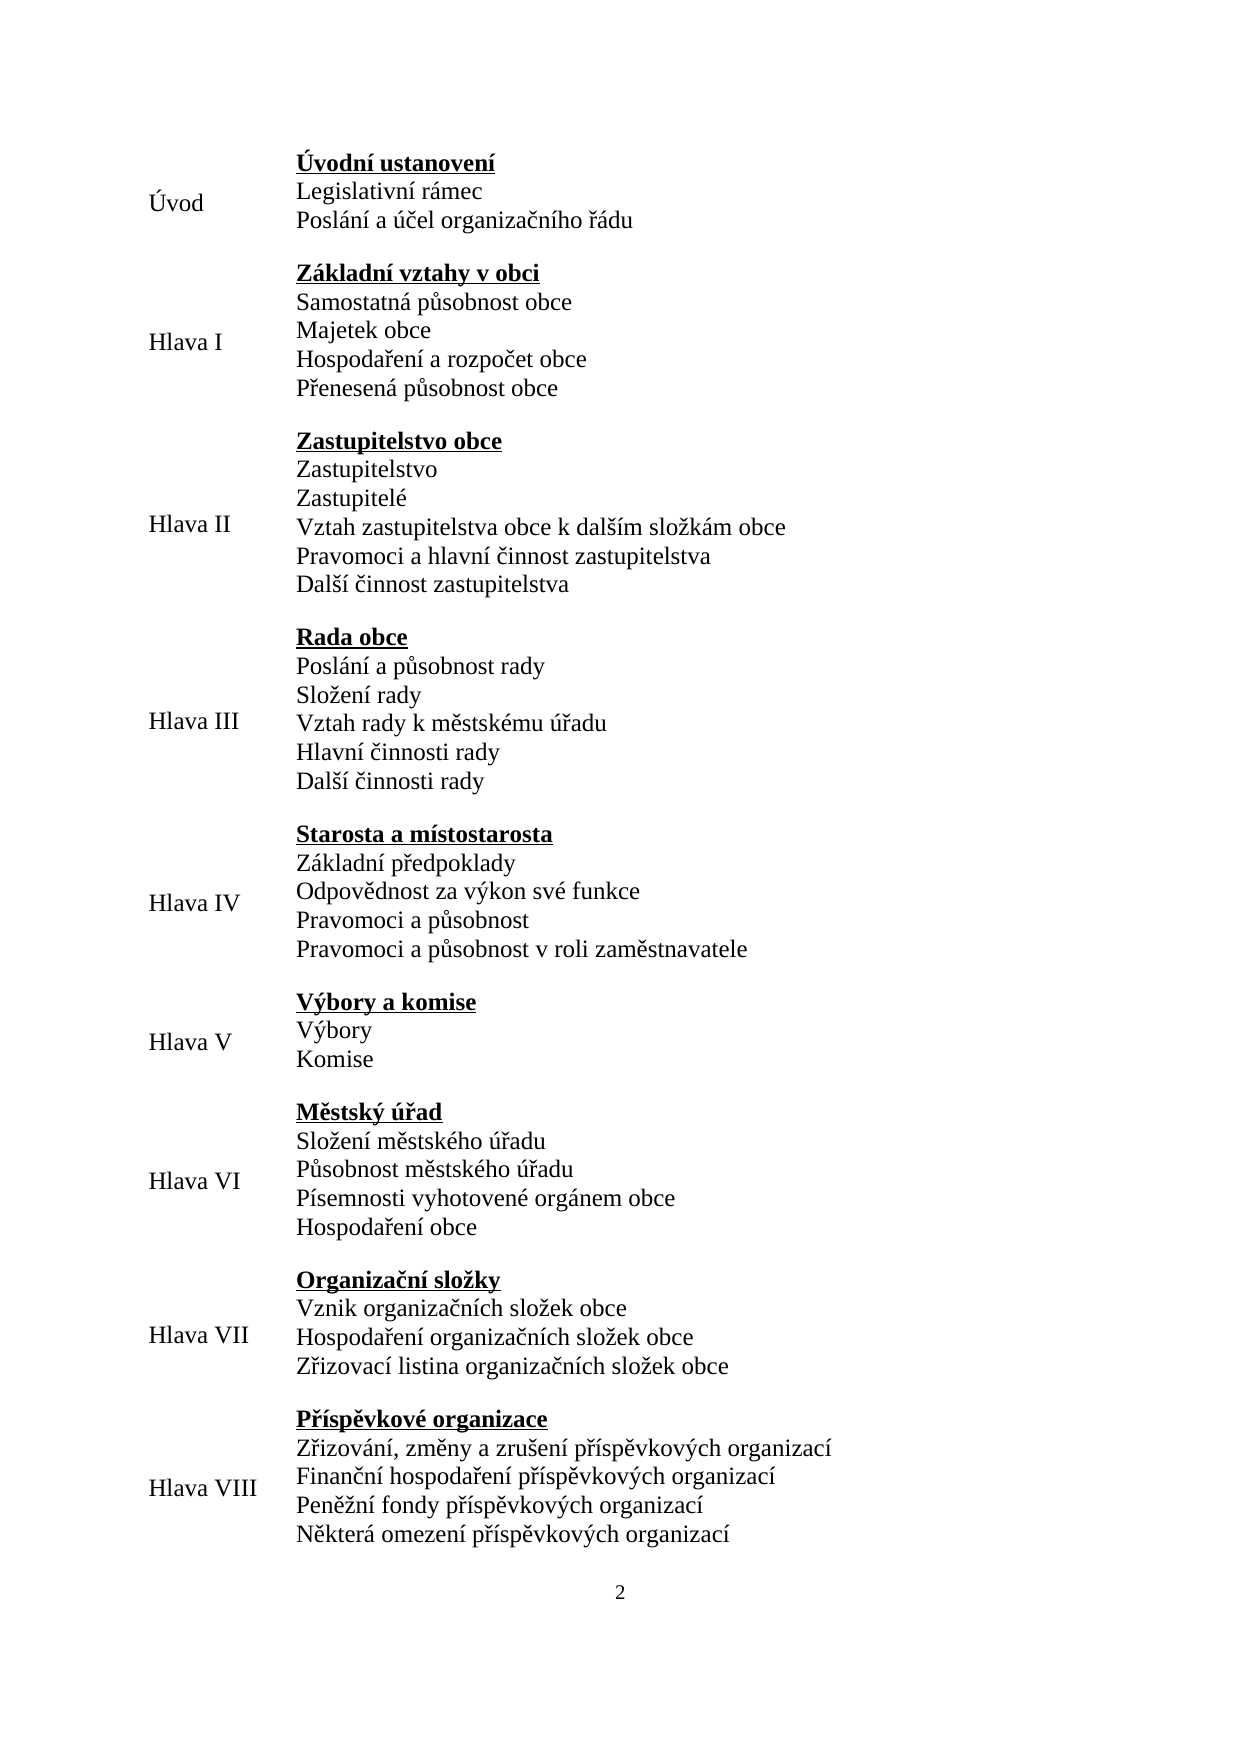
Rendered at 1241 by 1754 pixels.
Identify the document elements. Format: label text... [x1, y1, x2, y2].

table_cell Rada obce Poslání a působnost rady Složení rady Vztah rady k městskému úřadu Hlavní činnosti rady Další činnosti rady [280, 622, 1108, 819]
table_cell Zastupitelstvo obce Zastupitelstvo Zastupitelé Vztah zastupitelstva obce k dalším složkám obce Pravomoci a hlavní činnost zastupitelstva Další činnost zastupitelstva [280, 426, 1108, 622]
table_cell Příspěvkové organizace Zřizování, změny a zrušení příspěvkových organizací Finanční hospodaření příspěvkových organizací Peněžní fondy příspěvkových organizací Některá omezení příspěvkových organizací [280, 1404, 1108, 1572]
table_cell Hlava II [133, 426, 280, 622]
table_cell Hlava VI [133, 1097, 280, 1265]
table_cell Hlava III [133, 622, 280, 819]
table_cell Starosta a místostarosta Základní předpoklady Odpovědnost za výkon své funkce Pravomoci a působnost Pravomoci a působnost v roli zaměstnavatele [280, 819, 1108, 987]
table_header Úvodní ustanovení Legislativní rámec Poslání a účel organizačního řádu [280, 148, 1108, 258]
table_cell Výbory a komise Výbory Komise [280, 987, 1108, 1097]
table_header Úvod [133, 148, 280, 258]
table_cell Hlava I [133, 258, 280, 426]
table_cell Městský úřad Složení městského úřadu Působnost městského úřadu Písemnosti vyhotovené orgánem obce Hospodaření obce [280, 1097, 1108, 1265]
table_cell Hlava IV [133, 819, 280, 987]
table_cell Organizační složky Vznik organizačních složek obce Hospodaření organizačních složek obce Zřizovací listina organizačních složek obce [280, 1265, 1108, 1404]
table_cell Hlava V [133, 987, 280, 1097]
table_cell Hlava VII [133, 1265, 280, 1404]
table_cell Hlava VIII [133, 1404, 280, 1572]
table_cell Základní vztahy v obci Samostatná působnost obce Majetek obce Hospodaření a rozpočet obce Přenesená působnost obce [280, 258, 1108, 426]
